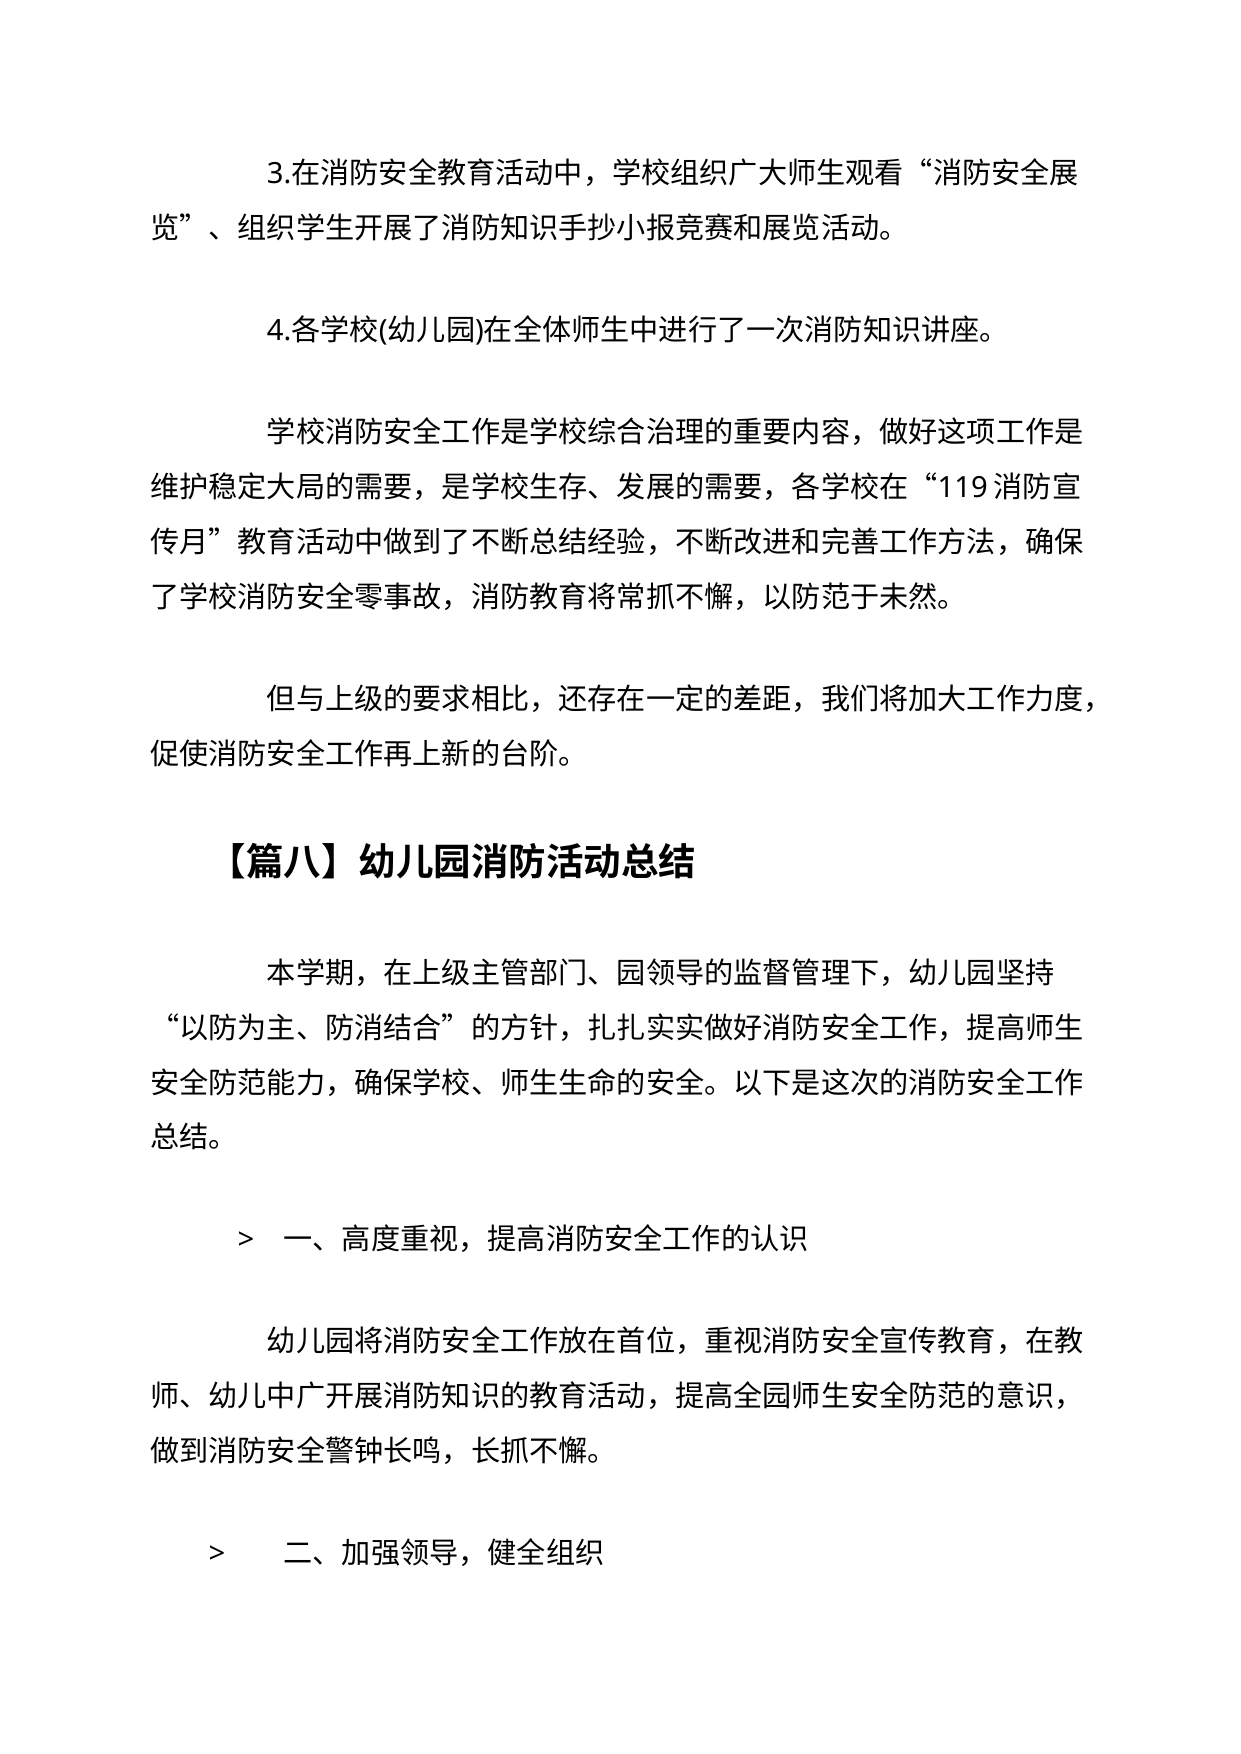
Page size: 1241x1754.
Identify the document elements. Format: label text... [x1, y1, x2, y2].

text 幼儿园将消防安全工作放在首位，重视消防安全宣传教育，在教师、幼儿中广开展消防知识的教育活动，提高全园师生安全防范的意识，做到消防安全警钟长鸣，长抓不懈。 [150, 1318, 1090, 1470]
text > 二、加强领导，健全组织 [150, 1529, 1090, 1572]
text 4.各学校(幼儿园)在全体师生中进行了一次消防知识讲座。 [150, 307, 1090, 349]
text 3.在消防安全教育活动中，学校组织广大师生观看“消防安全展览”、组织学生开展了消防知识手抄小报竞赛和展览活动。 [150, 150, 1090, 247]
text 本学期，在上级主管部门、园领导的监督管理下，幼儿园坚持“以防为主、防消结合”的方针，扎扎实实做好消防安全工作，提高师生安全防范能力，确保学校、师生生命的安全。以下是这次的消防安全工作总结。 [150, 949, 1090, 1156]
text 学校消防安全工作是学校综合治理的重要内容，做好这项工作是维护稳定大局的需要，是学校生存、发展的需要，各学校在“119消防宣传月”教育活动中做到了不断总结经验，不断改进和完善工作方法，确保了学校消防安全零事故，消防教育将常抓不懈，以防范于未然。 [150, 409, 1090, 616]
text > 一、高度重视，提高消防安全工作的认识 [150, 1216, 1090, 1258]
text 【篇八】幼儿园消防活动总结 [150, 832, 1090, 886]
text 但与上级的要求相比，还存在一定的差距，我们将加大工作力度，促使消防安全工作再上新的台阶。 [150, 675, 1090, 772]
